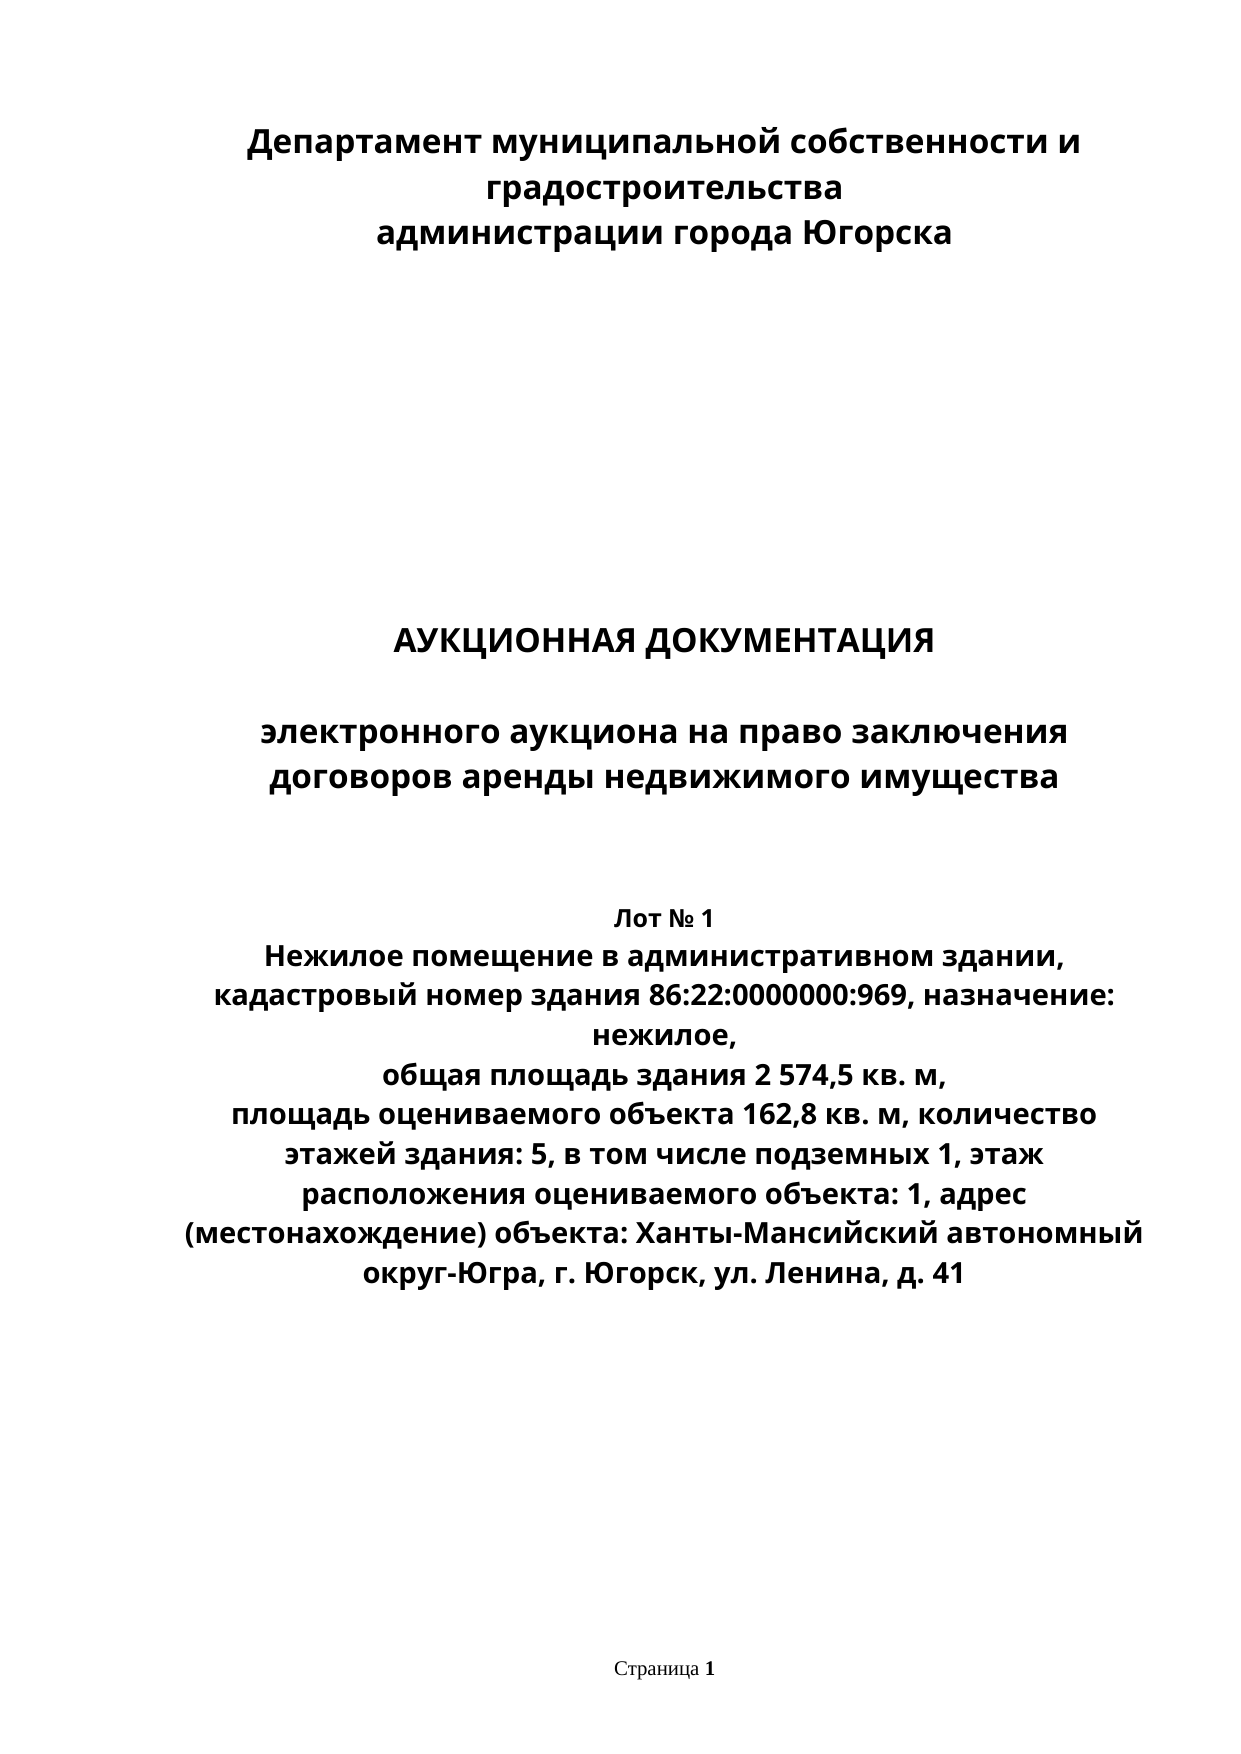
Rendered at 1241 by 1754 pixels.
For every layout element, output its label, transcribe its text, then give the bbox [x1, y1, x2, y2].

text площадь оцениваемого объекта 162,8 кв. м, количество этажей здания: 5, в том числе подземных 1, этаж расположения оцениваемого объекта: 1, адрес (местонахождение) объекта: Ханты-Мансийский автономный округ-Югра, г. Югорск, ул. Ленина, д. 41 [177, 1094, 1152, 1292]
text АУКЦИОННАЯ ДОКУМЕНТАЦИЯ [177, 617, 1152, 662]
text общая площадь здания 2 574,5 кв. м, [177, 1054, 1152, 1094]
text Лот № 1 [177, 901, 1152, 935]
text администрации города Югорска [177, 209, 1152, 254]
text Департамент муниципальной собственности и градостроительства [177, 118, 1152, 209]
text договоров аренды недвижимого имущества [177, 753, 1152, 799]
text Нежилое помещение в административном здании, кадастровый номер здания 86:22:0000000:969, назначение: нежилое, [177, 935, 1152, 1054]
text электронного аукциона на право заключения [177, 708, 1152, 753]
